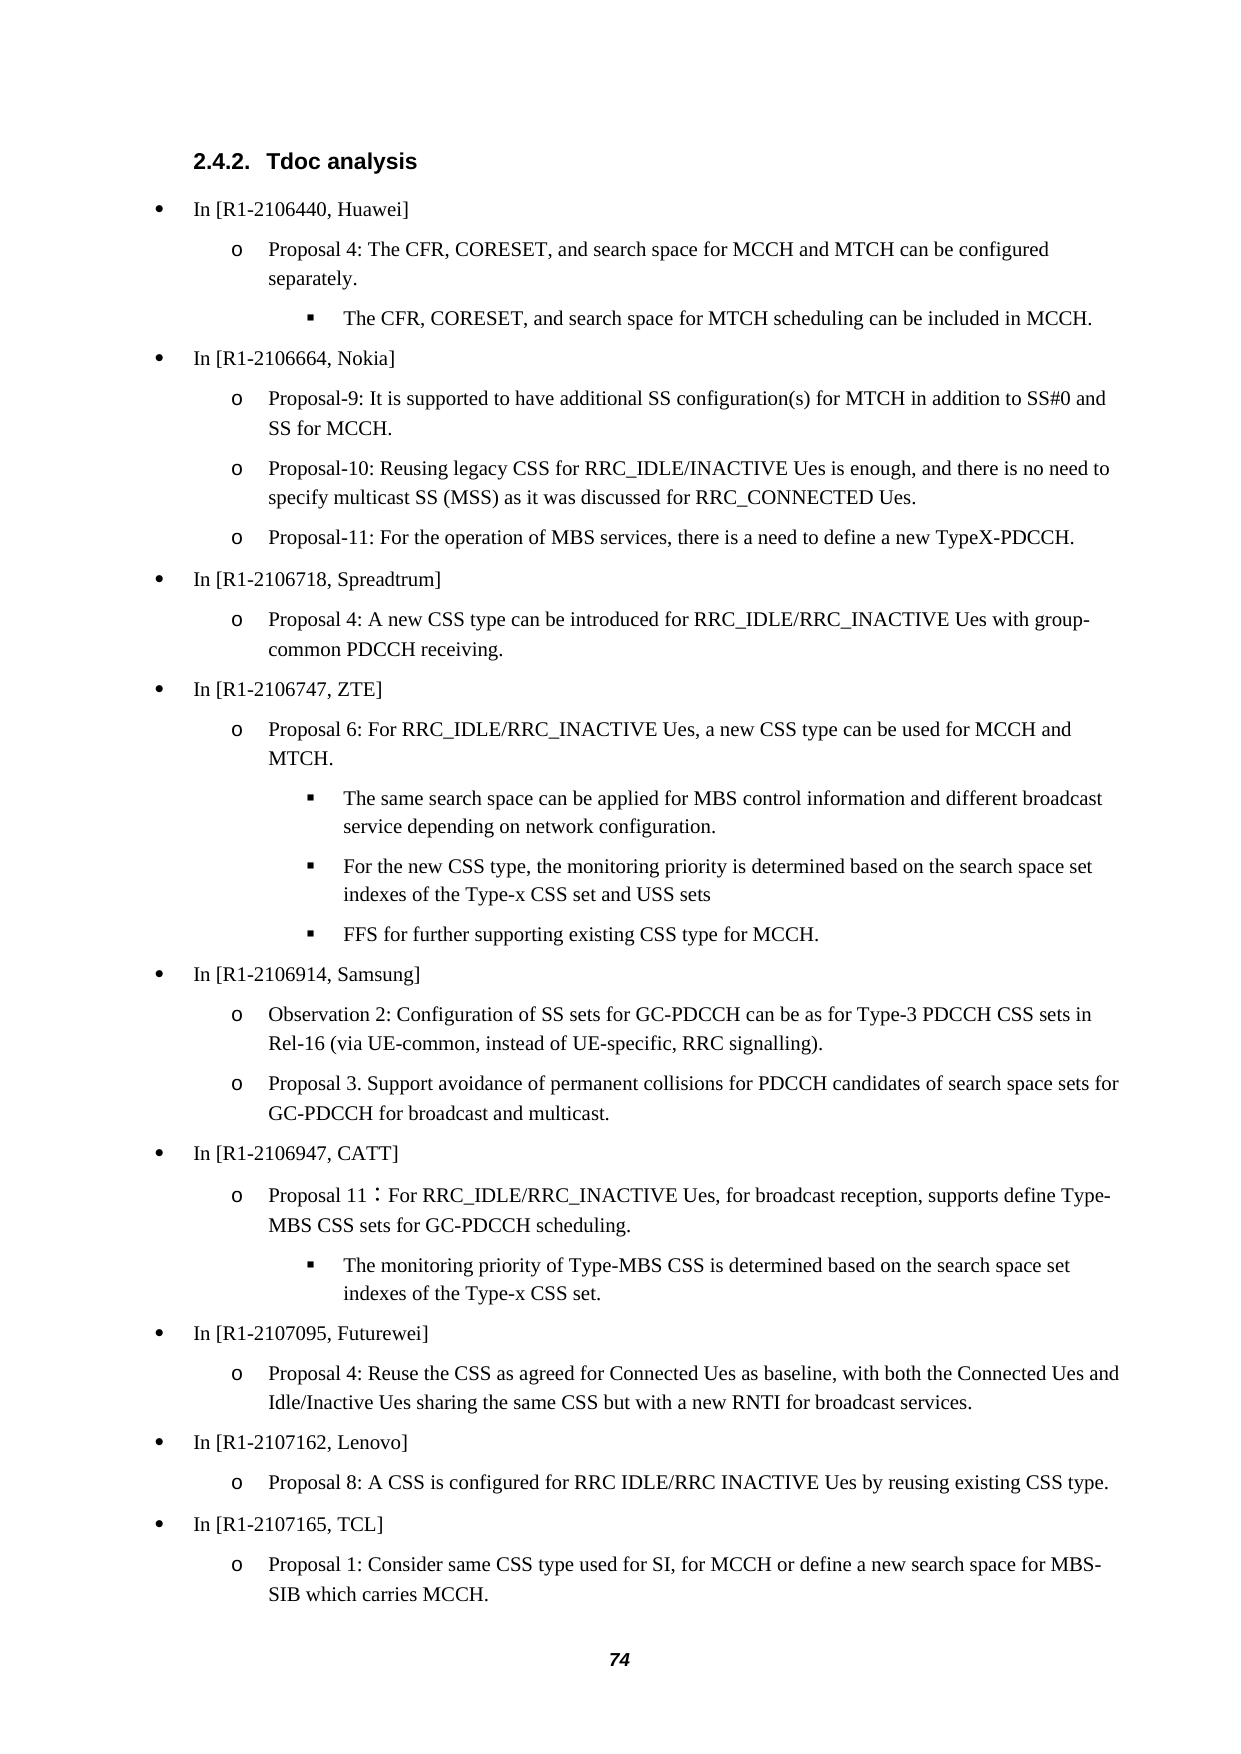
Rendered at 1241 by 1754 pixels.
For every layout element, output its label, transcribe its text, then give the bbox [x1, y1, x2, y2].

list Proposal 4: The CFR, CORESET, and search space for MCCH and MTCH can be configured separately. [231, 237, 1122, 290]
list The CFR, CORESET, and search space for MTCH scheduling can be included in MCCH. [306, 306, 1122, 330]
list In [R1-2106664, Nokia] [156, 346, 1122, 370]
list Proposal 1: Consider same CSS type used for SI, for MCCH or define a new search space for MBS-SIB which carries MCCH. [231, 1552, 1122, 1606]
subtitle Tdoc analysis [193, 148, 1122, 174]
list Observation 2: Configuration of SS sets for GC-PDCCH can be as for Type-3 PDCCH CSS sets in Rel-16 (via UE-common, instead of UE-specific, RRC signalling). [231, 1002, 1122, 1055]
list In [R1-2107165, TCL] [156, 1512, 1122, 1536]
list Proposal 8: A CSS is configured for RRC IDLE/RRC INACTIVE Ues by reusing existing CSS type. [231, 1470, 1122, 1496]
list Proposal-10: Reusing legacy CSS for RRC_IDLE/INACTIVE Ues is enough, and there is no need to specify multicast SS (MSS) as it was discussed for RRC_CONNECTED Ues. [231, 456, 1122, 509]
list Proposal 4: A new CSS type can be introduced for RRC_IDLE/RRC_INACTIVE Ues with group-common PDCCH receiving. [231, 607, 1122, 661]
list In [R1-2106440, Huawei] [156, 197, 1122, 221]
list Proposal 11：For RRC_IDLE/RRC_INACTIVE Ues, for broadcast reception, supports define Type-MBS CSS sets for GC-PDCCH scheduling. [231, 1181, 1122, 1237]
list In [R1-2106747, ZTE] [156, 677, 1122, 701]
list In [R1-2107095, Futurewei] [156, 1321, 1122, 1344]
list Proposal-9: It is supported to have additional SS configuration(s) for MTCH in addition to SS#0 and SS for MCCH. [231, 386, 1122, 440]
list In [R1-2106718, Spreadtrum] [156, 567, 1122, 591]
list In [R1-2106914, Samsung] [156, 962, 1122, 986]
list For the new CSS type, the monitoring priority is determined based on the search space set indexes of the Type-x CSS set and USS sets [306, 854, 1122, 906]
list The same search space can be applied for MBS control information and different broadcast service depending on network configuration. [306, 786, 1122, 838]
list In [R1-2107162, Lenovo] [156, 1430, 1122, 1454]
list Proposal 4: Reuse the CSS as agreed for Connected Ues as baseline, with both the Connected Ues and Idle/Inactive Ues sharing the same CSS but with a new RNTI for broadcast services. [231, 1361, 1122, 1414]
list Proposal 6: For RRC_IDLE/RRC_INACTIVE Ues, a new CSS type can be used for MCCH and MTCH. [231, 717, 1122, 770]
list Proposal 3. Support avoidance of permanent collisions for PDCCH candidates of search space sets for GC-PDCCH for broadcast and multicast. [231, 1071, 1122, 1124]
list FFS for further supporting existing CSS type for MCCH. [306, 922, 1122, 946]
list In [R1-2106947, CATT] [156, 1141, 1122, 1164]
list The monitoring priority of Type-MBS CSS is determined based on the search space set indexes of the Type-x CSS set. [306, 1253, 1122, 1304]
list Proposal-11: For the operation of MBS services, there is a need to define a new TypeX-PDCCH. [231, 525, 1122, 551]
